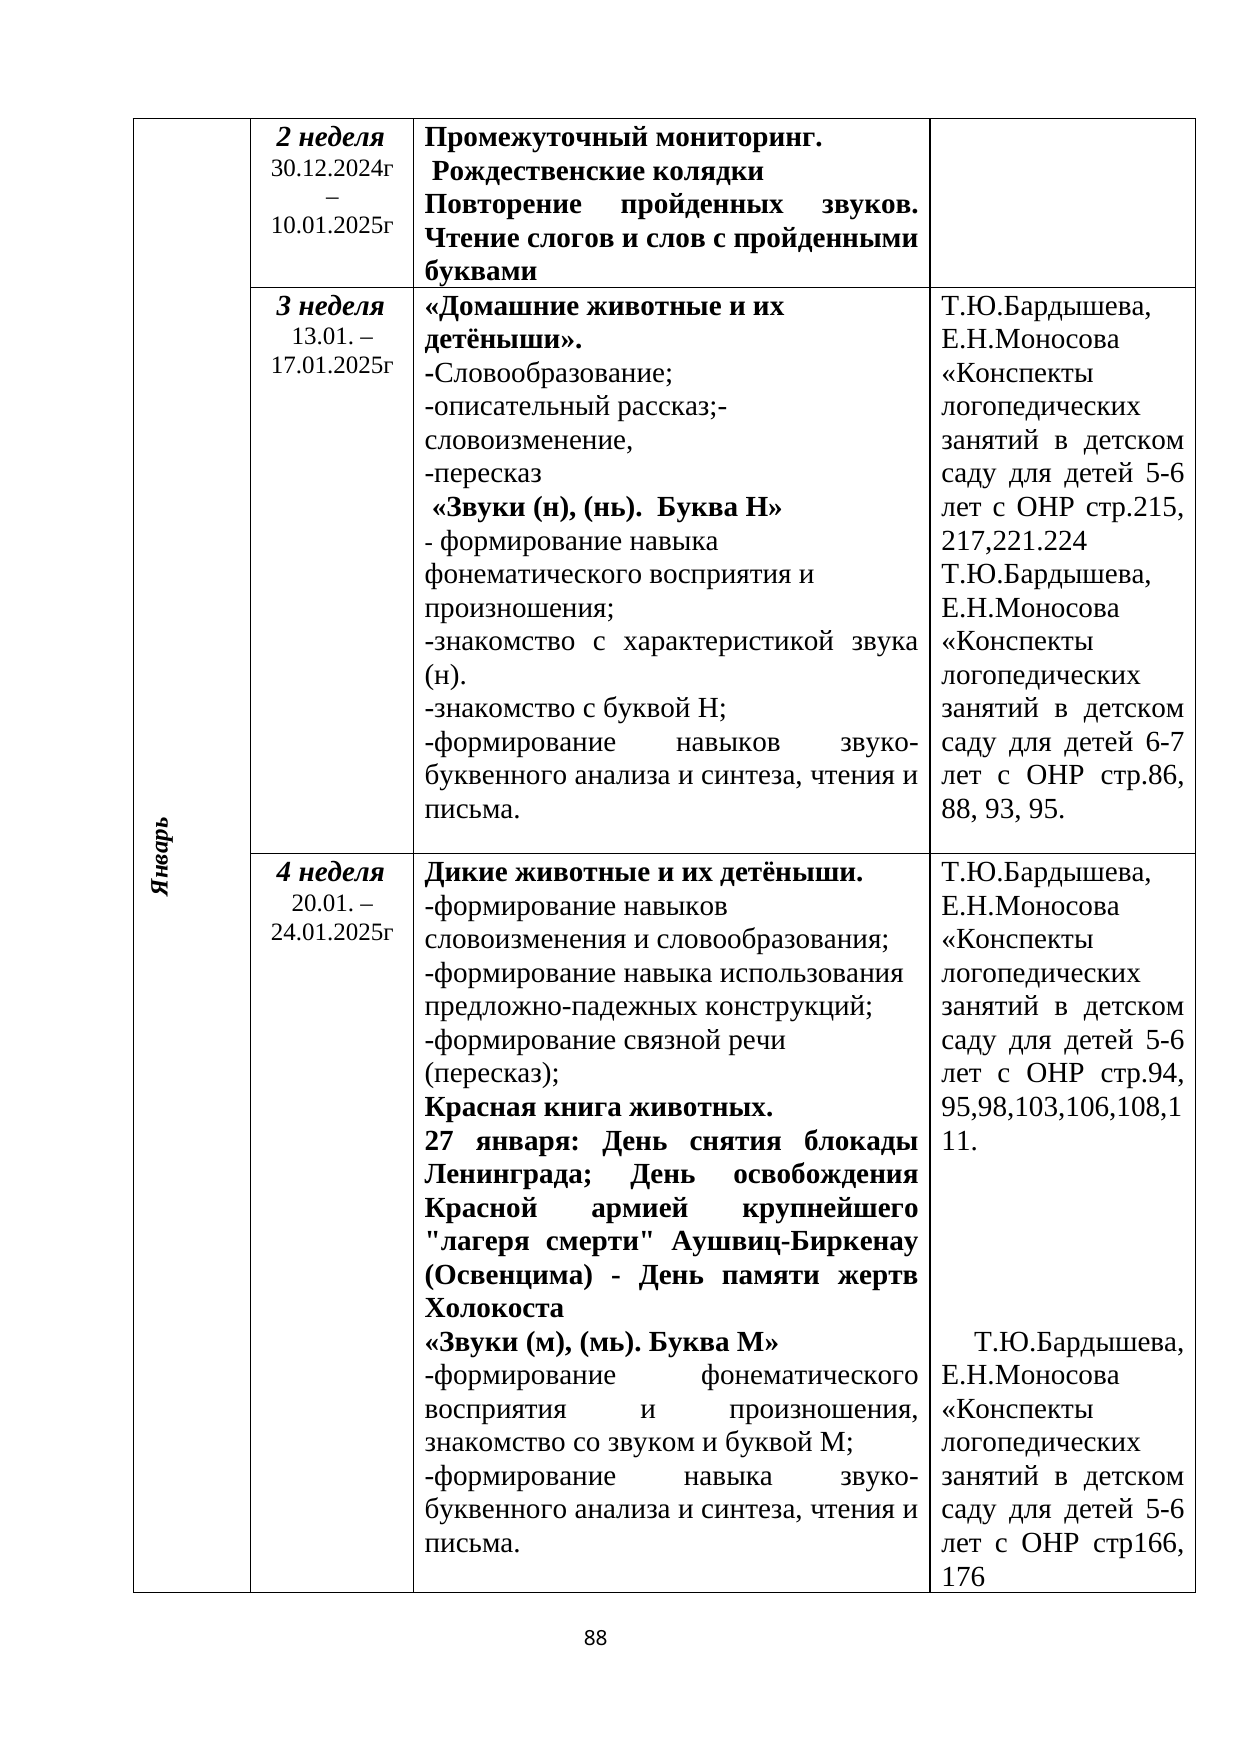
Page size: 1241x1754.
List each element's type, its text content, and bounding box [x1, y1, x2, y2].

table_cell 4 неделя 20.01. – 24.01.2025г [251, 854, 413, 1592]
table_cell 3 неделя 13.01. – 17.01.2025г [251, 288, 413, 853]
table_cell Январь [134, 119, 250, 1592]
table_cell Т.Ю.Бардышева, Е.Н.Моносова «Конспекты логопедических занятий в детском саду для детей 5-6 лет с ОНР стр.94, 95,98,103,106,108,111. Т.Ю.Бардышева, Е.Н.Моносова «Конспекты логопедических занятий в детском саду для детей 5-6 лет с ОНР стр166, 176 [931, 854, 1195, 1592]
table_cell Т.Ю.Бардышева, Е.Н.Моносова «Конспекты логопедических занятий в детском саду для детей 5-6 лет с ОНР стр.215, 217,221.224 Т.Ю.Бардышева, Е.Н.Моносова «Конспекты логопедических занятий в детском саду для детей 6-7 лет с ОНР стр.86, 88, 93, 95. [931, 288, 1195, 853]
table_cell 2 неделя 30.12.2024г – 10.01.2025г [251, 119, 413, 287]
table_cell «Домашние животные и их детёныши». -Словообразование; -описательный рассказ;-словоизменение, -пересказ «Звуки (н), (нь). Буква Н» - формирование навыка фонематического восприятия и произношения; -знакомство с характеристикой звука (н). -знакомство с буквой Н; -формирование навыков звуко-буквенного анализа и синтеза, чтения и письма. [414, 288, 929, 853]
table_cell [931, 119, 1195, 287]
table_cell Промежуточный мониторинг. Рождественские колядки Повторение пройденных звуков. Чтение слогов и слов с пройденными буквами [414, 119, 929, 287]
table_cell Дикие животные и их детёныши. -формирование навыков словоизменения и словообразования; -формирование навыка использования предложно-падежных конструкций; -формирование связной речи (пересказ); Красная книга животных. 27 января: День снятия блокады Ленинграда; День освобождения Красной армией крупнейшего "лагеря смерти" Аушвиц-Биркенау (Освенцима) - День памяти жертв Холокоста «Звуки (м), (мь). Буква М» -формирование фонематического восприятия и произношения, знакомство со звуком и буквой М; -формирование навыка звуко-буквенного анализа и синтеза, чтения и письма. [414, 854, 929, 1592]
